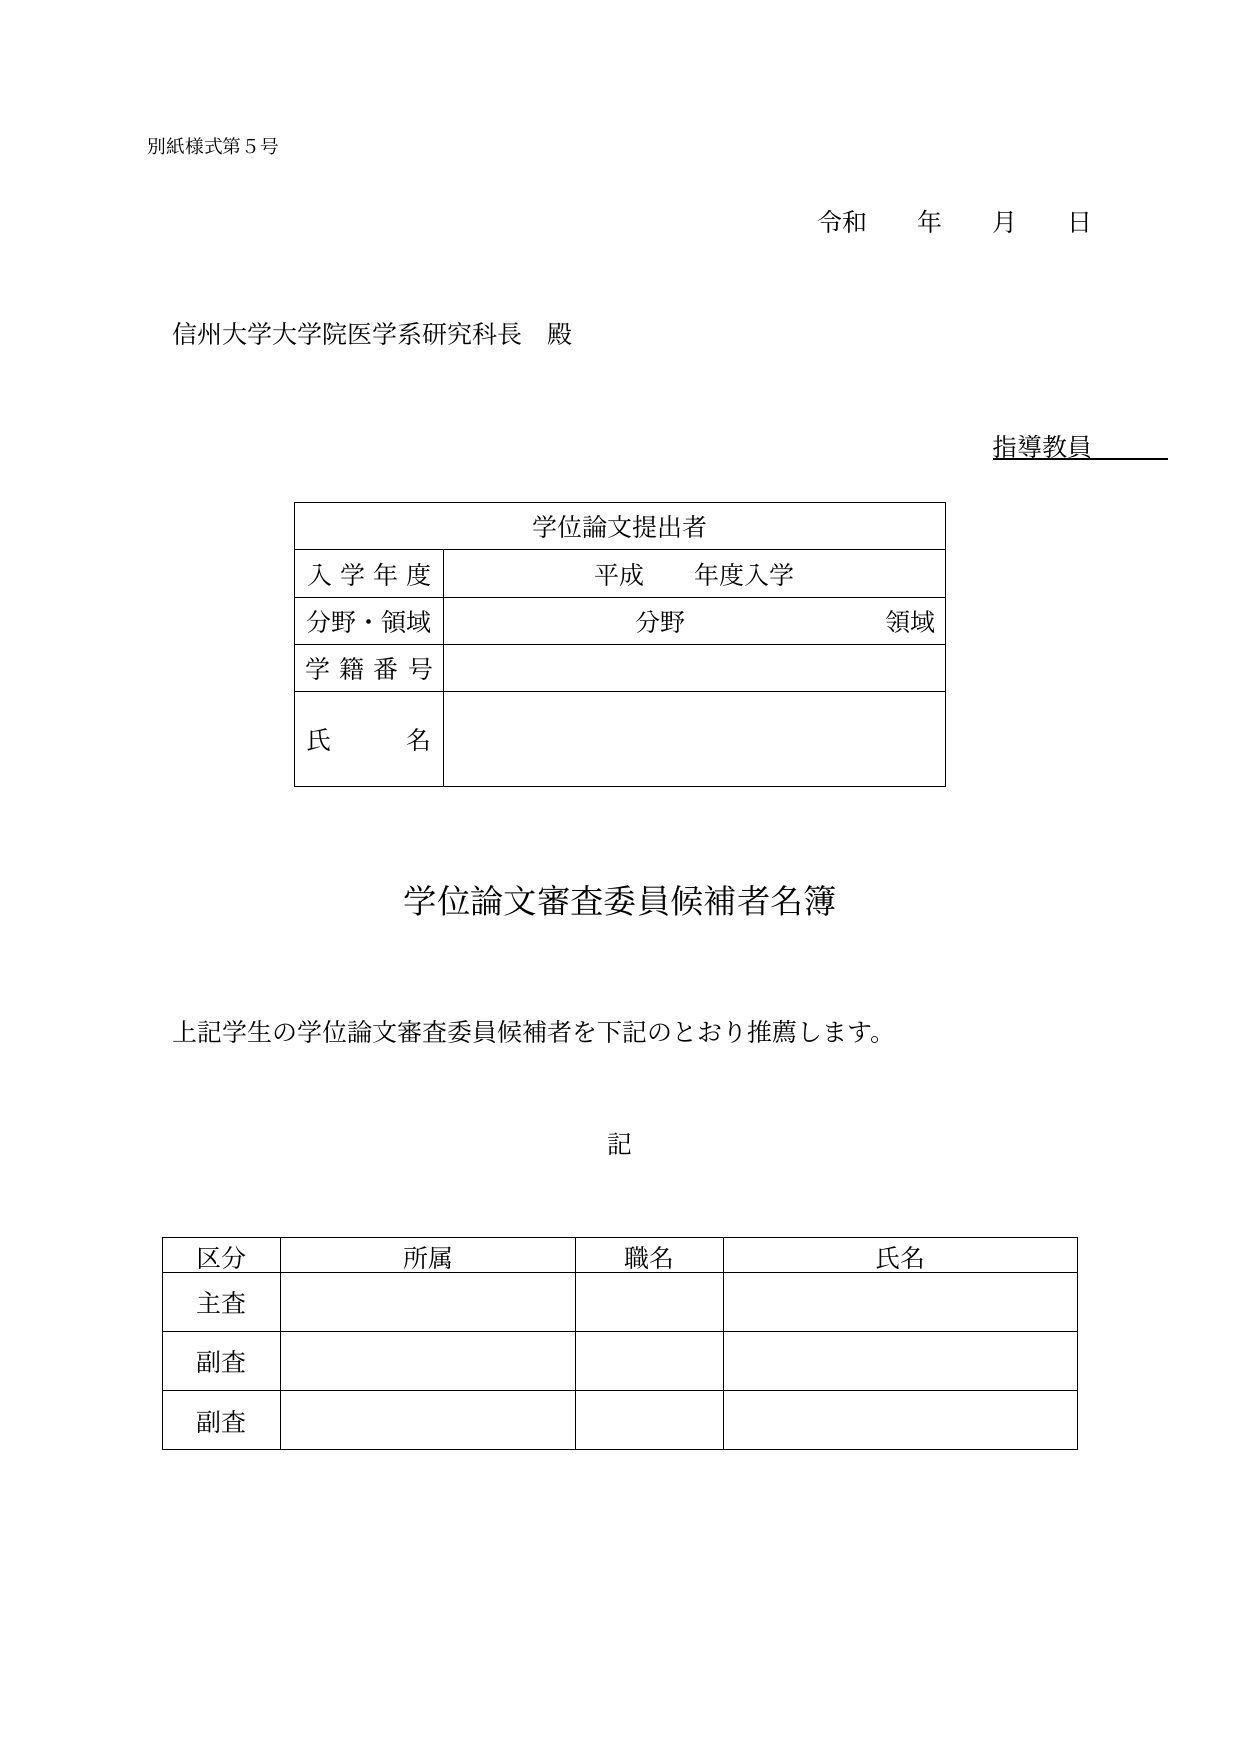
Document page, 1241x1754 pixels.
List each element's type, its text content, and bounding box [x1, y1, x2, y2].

table_cell 分野 領域 [444, 598, 945, 644]
table_cell 平成 年度入学 [444, 550, 945, 597]
table_cell 氏名 [295, 692, 443, 786]
table_cell [724, 1332, 1077, 1390]
table_cell [281, 1332, 575, 1390]
subtitle 記 [148, 1124, 1092, 1162]
table_cell [724, 1273, 1077, 1331]
table_cell [444, 645, 945, 691]
table_header 職名 [576, 1238, 723, 1272]
table_header 所属 [281, 1238, 575, 1272]
text 学位論文審査委員候補者名簿 [148, 862, 1092, 937]
table_cell [281, 1391, 575, 1449]
table_header 氏名 [724, 1238, 1077, 1272]
text 別紙様式第５号 [148, 127, 1092, 164]
table_cell [281, 1273, 575, 1331]
text 信州大学大学院医学系研究科長 殿 [148, 314, 1092, 352]
table_cell [576, 1273, 723, 1331]
text 上記学生の学位論文審査委員候補者を下記のとおり推薦します。 [148, 1012, 1092, 1049]
table_cell [576, 1391, 723, 1449]
table_cell [444, 692, 945, 786]
table_cell 分野・領域 [295, 598, 443, 644]
table_cell 学籍番号 [295, 645, 443, 691]
table_cell [576, 1332, 723, 1390]
text 指導教員 [148, 427, 1092, 464]
table_cell [724, 1391, 1077, 1449]
table_cell 副査 [163, 1391, 280, 1449]
table_header 区分 [163, 1238, 280, 1272]
table_cell 入学年度 [295, 550, 443, 597]
table_cell 主査 [163, 1273, 280, 1331]
table_cell 副査 [163, 1332, 280, 1390]
table_header 学位論文提出者 [295, 503, 945, 549]
text 令和 年 月 日 [148, 202, 1092, 239]
